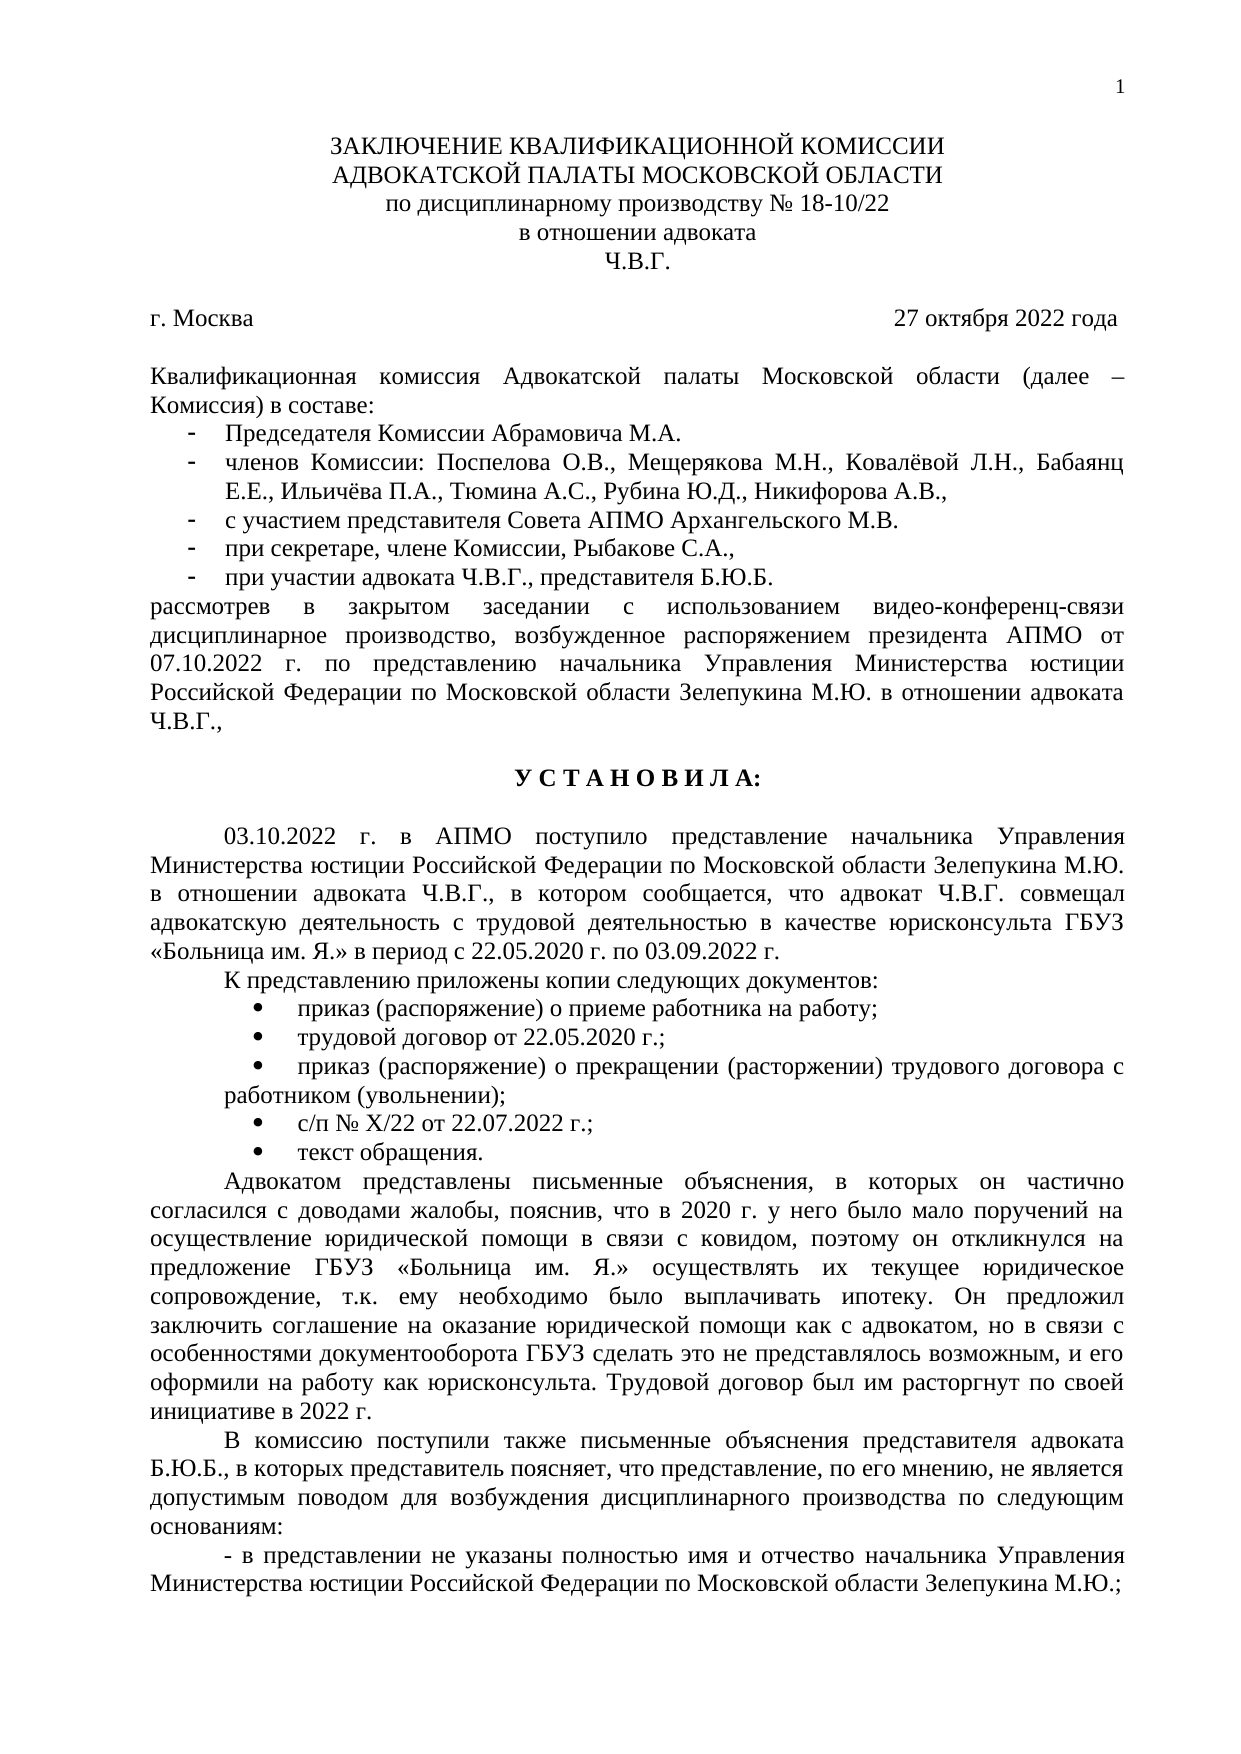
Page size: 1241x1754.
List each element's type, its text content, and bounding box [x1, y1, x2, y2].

list Председателя Комиссии Абрамовича М.А. [187, 418, 1125, 447]
text - в представлении не указаны полностью имя и отчество начальника Управления Министерства юстиции Российской Федерации по Московской области Зелепукина М.Ю.; [150, 1540, 1125, 1597]
text Квалификационная комиссия Адвокатской палаты Московской области (далее – Комиссия) в составе: [150, 361, 1125, 418]
list при участии адвоката Ч.В.Г., представителя Б.Ю.Б. [187, 562, 1125, 591]
list текст обращения. [224, 1137, 1125, 1166]
text 03.10.2022 г. в АПМО поступило представление начальника Управления Министерства юстиции Российской Федерации по Московской области Зелепукина М.Ю. в отношении адвоката Ч.В.Г., в котором сообщается, что адвокат Ч.В.Г. совмещал адвокатскую деятельность с трудовой деятельностью в качестве юрисконсульта ГБУЗ «Больница им. Я.» в период с 22.05.2020 г. по 03.09.2022 г. [150, 821, 1125, 965]
text г. Москва 27 октября 2022 года [150, 303, 1125, 332]
text ЗАКЛЮЧЕНИЕ КВАЛИФИКАЦИОННОЙ КОМИССИИ [150, 131, 1125, 160]
list приказ (распоряжение) о прекращении (расторжении) трудового договора с работником (увольнении); [224, 1051, 1125, 1108]
text рассмотрев в закрытом заседании с использованием видео-конференц-связи дисциплинарное производство, возбужденное распоряжением президента АПМО от 07.10.2022 г. по представлению начальника Управления Министерства юстиции Российской Федерации по Московской области Зелепукина М.Ю. в отношении адвоката Ч.В.Г., [150, 591, 1125, 735]
text У С Т А Н О В И Л А: [150, 763, 1125, 792]
title по дисциплинарному производству № 18-10/22 [150, 188, 1125, 217]
text К представлению приложены копии следующих документов: [150, 965, 1125, 993]
list приказ (распоряжение) о приеме работника на работу; [224, 993, 1125, 1022]
title Ч.В.Г. [150, 246, 1125, 275]
title АДВОКАТСКОЙ ПАЛАТЫ МОСКОВСКОЙ ОБЛАСТИ [150, 160, 1125, 188]
text Адвокатом представлены письменные объяснения, в которых он частично согласился с доводами жалобы, пояснив, что в 2020 г. у него было мало поручений на осуществление юридической помощи в связи с ковидом, поэтому он откликнулся на предложение ГБУЗ «Больница им. Я.» осуществлять их текущее юридическое сопровождение, т.к. ему необходимо было выплачивать ипотеку. Он предложил заключить соглашение на оказание юридической помощи как с адвокатом, но в связи с особенностями документооборота ГБУЗ сделать это не представлялось возможным, и его оформили на работу как юрисконсульта. Трудовой договор был им расторгнут по своей инициативе в 2022 г. [150, 1166, 1125, 1425]
list при секретаре, члене Комиссии, Рыбакове С.А., [187, 533, 1125, 562]
list с/п № Х/22 от 22.07.2022 г.; [224, 1108, 1125, 1137]
list трудовой договор от 22.05.2020 г.; [224, 1022, 1125, 1051]
text В комиссию поступили также письменные объяснения представителя адвоката Б.Ю.Б., в которых представитель поясняет, что представление, по его мнению, не является допустимым поводом для возбуждения дисциплинарного производства по следующим основаниям: [150, 1425, 1125, 1540]
list членов Комиссии: Поспелова О.В., Мещерякова М.Н., Ковалёвой Л.Н., Бабаянц Е.Е., Ильичёва П.А., Тюмина А.С., Рубина Ю.Д., Никифорова А.В., [187, 447, 1125, 505]
title в отношении адвоката [150, 217, 1125, 246]
list с участием представителя Совета АПМО Архангельского М.В. [187, 505, 1125, 533]
